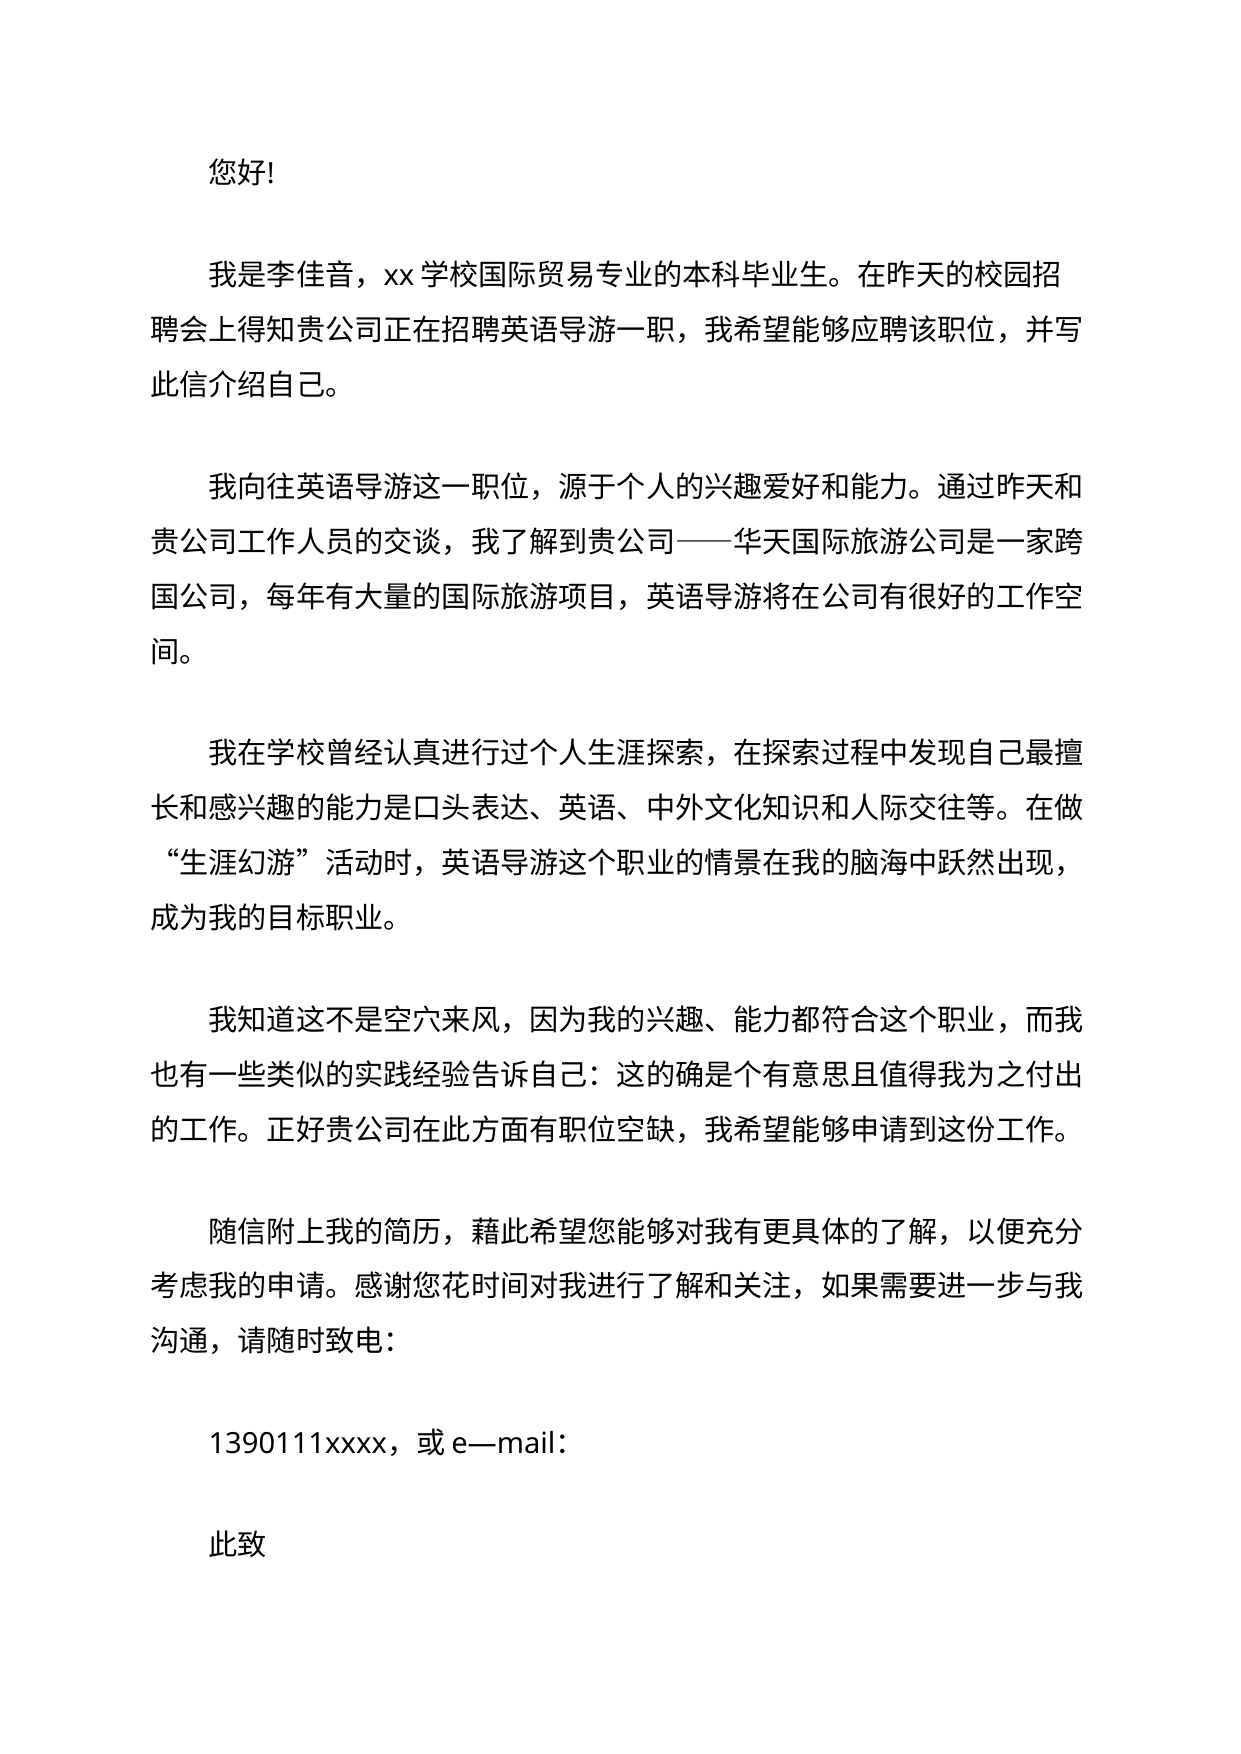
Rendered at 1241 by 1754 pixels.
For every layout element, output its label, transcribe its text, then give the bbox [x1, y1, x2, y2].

text 我向往英语导游这一职位，源于个人的兴趣爱好和能力。通过昨天和贵公司工作人员的交谈，我了解到贵公司——华天国际旅游公司是一家跨国公司，每年有大量的国际旅游项目，英语导游将在公司有很好的工作空间。 [150, 464, 1090, 671]
text 我在学校曾经认真进行过个人生涯探索，在探索过程中发现自己最擅长和感兴趣的能力是口头表达、英语、中外文化知识和人际交往等。在做“生涯幻游”活动时，英语导游这个职业的情景在我的脑海中跃然出现，成为我的目标职业。 [150, 730, 1090, 937]
text 此致 [150, 1522, 1090, 1564]
text 您好! [150, 150, 1090, 192]
text 我知道这不是空穴来风，因为我的兴趣、能力都符合这个职业，而我也有一些类似的实践经验告诉自己：这的确是个有意思且值得我为之付出的工作。正好贵公司在此方面有职位空缺，我希望能够申请到这份工作。 [150, 997, 1090, 1149]
text 我是李佳音，xx学校国际贸易专业的本科毕业生。在昨天的校园招聘会上得知贵公司正在招聘英语导游一职，我希望能够应聘该职位，并写此信介绍自己。 [150, 252, 1090, 404]
text 1390111xxxx，或e—mail： [150, 1420, 1090, 1462]
text 随信附上我的简历，藉此希望您能够对我有更具体的了解，以便充分考虑我的申请。感谢您花时间对我进行了解和关注，如果需要进一步与我沟通，请随时致电： [150, 1208, 1090, 1360]
